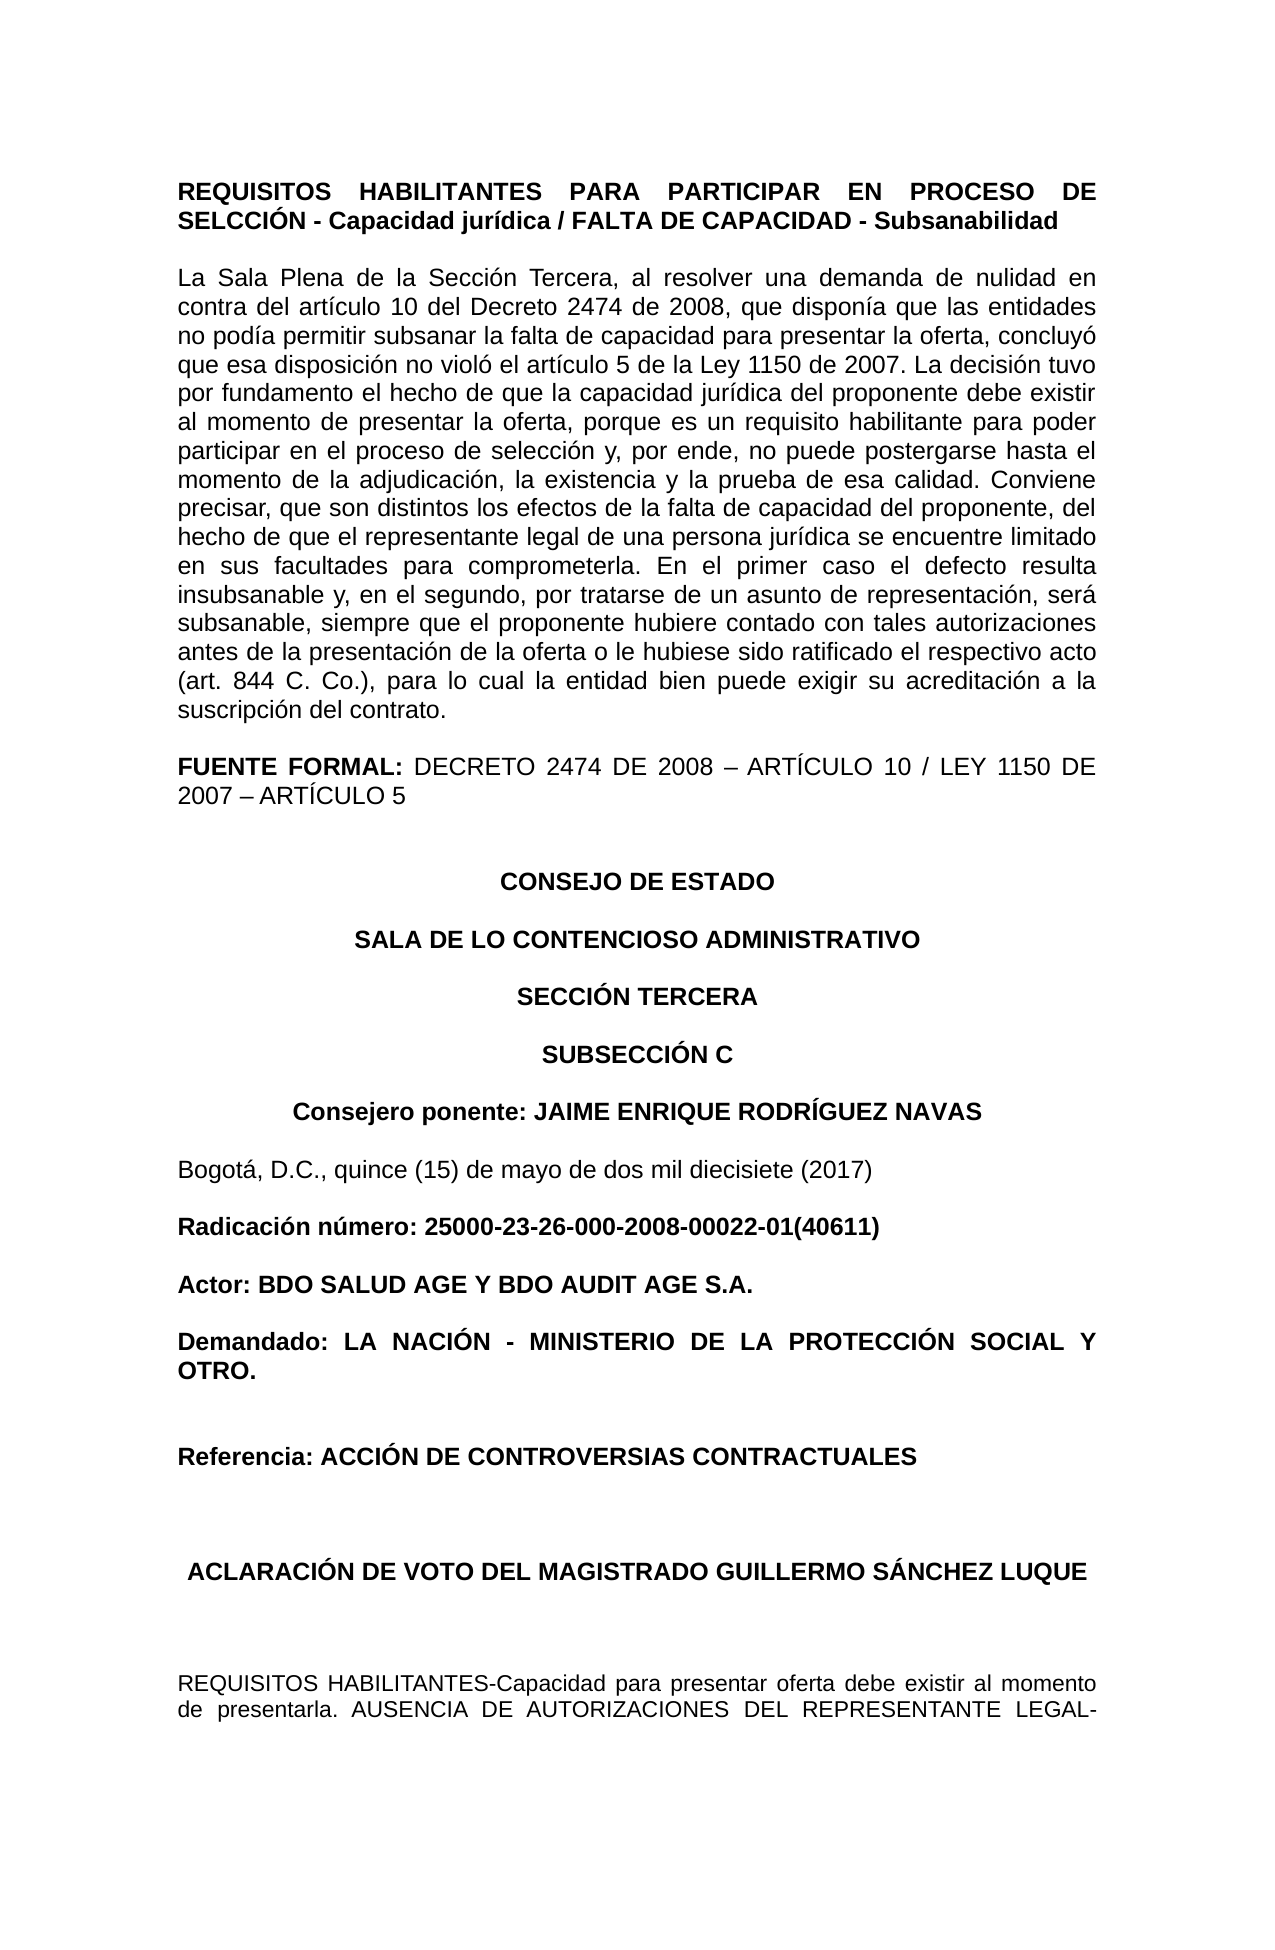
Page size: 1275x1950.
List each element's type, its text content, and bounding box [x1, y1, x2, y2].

text REQUISITOS HABILITANTES PARA PARTICIPAR EN PROCESO DE SELCCIÓN - Capacidad jurídica / FALTA DE CAPACIDAD - Subsanabilidad [177, 177, 1098, 235]
text CONSEJO DE ESTADO [177, 867, 1098, 896]
text Consejero ponente: JAIME ENRIQUE RODRÍGUEZ NAVAS [177, 1097, 1098, 1126]
text SUBSECCIÓN C [177, 1040, 1098, 1068]
text Radicación número: 25000-23-26-000-2008-00022-01(40611) [177, 1212, 1098, 1241]
text Demandado: LA NACIÓN - MINISTERIO DE LA PROTECCIÓN SOCIAL Y OTRO. [177, 1327, 1098, 1385]
text SECCIÓN TERCERA [177, 982, 1098, 1011]
text SALA DE LO CONTENCIOSO ADMINISTRATIVO [177, 925, 1098, 953]
text Bogotá, D.C., quince (15) de mayo de dos mil diecisiete (2017) [177, 1155, 1098, 1183]
text La Sala Plena de la Sección Tercera, al resolver una demanda de nulidad en contra del artículo 10 del Decreto 2474 de 2008, que disponía que las entidades no podía permitir subsanar la falta de capacidad para presentar la oferta, concluyó que esa disposición no violó el artículo 5 de la Ley 1150 de 2007. La decisión tuvo por fundamento el hecho de que la capacidad jurídica del proponente debe existir al momento de presentar la oferta, porque es un requisito habilitante para poder participar en el proceso de selección y, por ende, no puede postergarse hasta el momento de la adjudicación, la existencia y la prueba de esa calidad. Conviene precisar, que son distintos los efectos de la falta de capacidad del proponente, del hecho de que el representante legal de una persona jurídica se encuentre limitado en sus facultades para comprometerla. En el primer caso el defecto resulta insubsanable y, en el segundo, por tratarse de un asunto de representación, será subsanable, siempre que el proponente hubiere contado con tales autorizaciones antes de la presentación de la oferta o le hubiese sido ratificado el respectivo acto (art. 844 C. Co.), para lo cual la entidad bien puede exigir su acreditación a la suscripción del contrato. [177, 263, 1098, 723]
text FUENTE FORMAL: DECRETO 2474 DE 2008 – ARTÍCULO 10 / LEY 1150 DE 2007 – ARTÍCULO 5 [177, 752, 1098, 810]
text Actor: BDO SALUD AGE Y BDO AUDIT AGE S.A. [177, 1270, 1098, 1298]
text ACLARACIÓN DE VOTO DEL MAGISTRADO GUILLERMO SÁNCHEZ LUQUE [177, 1557, 1098, 1586]
text Referencia: ACCIÓN DE CONTROVERSIAS CONTRACTUALES [177, 1442, 1098, 1471]
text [177, 1670, 1098, 1722]
